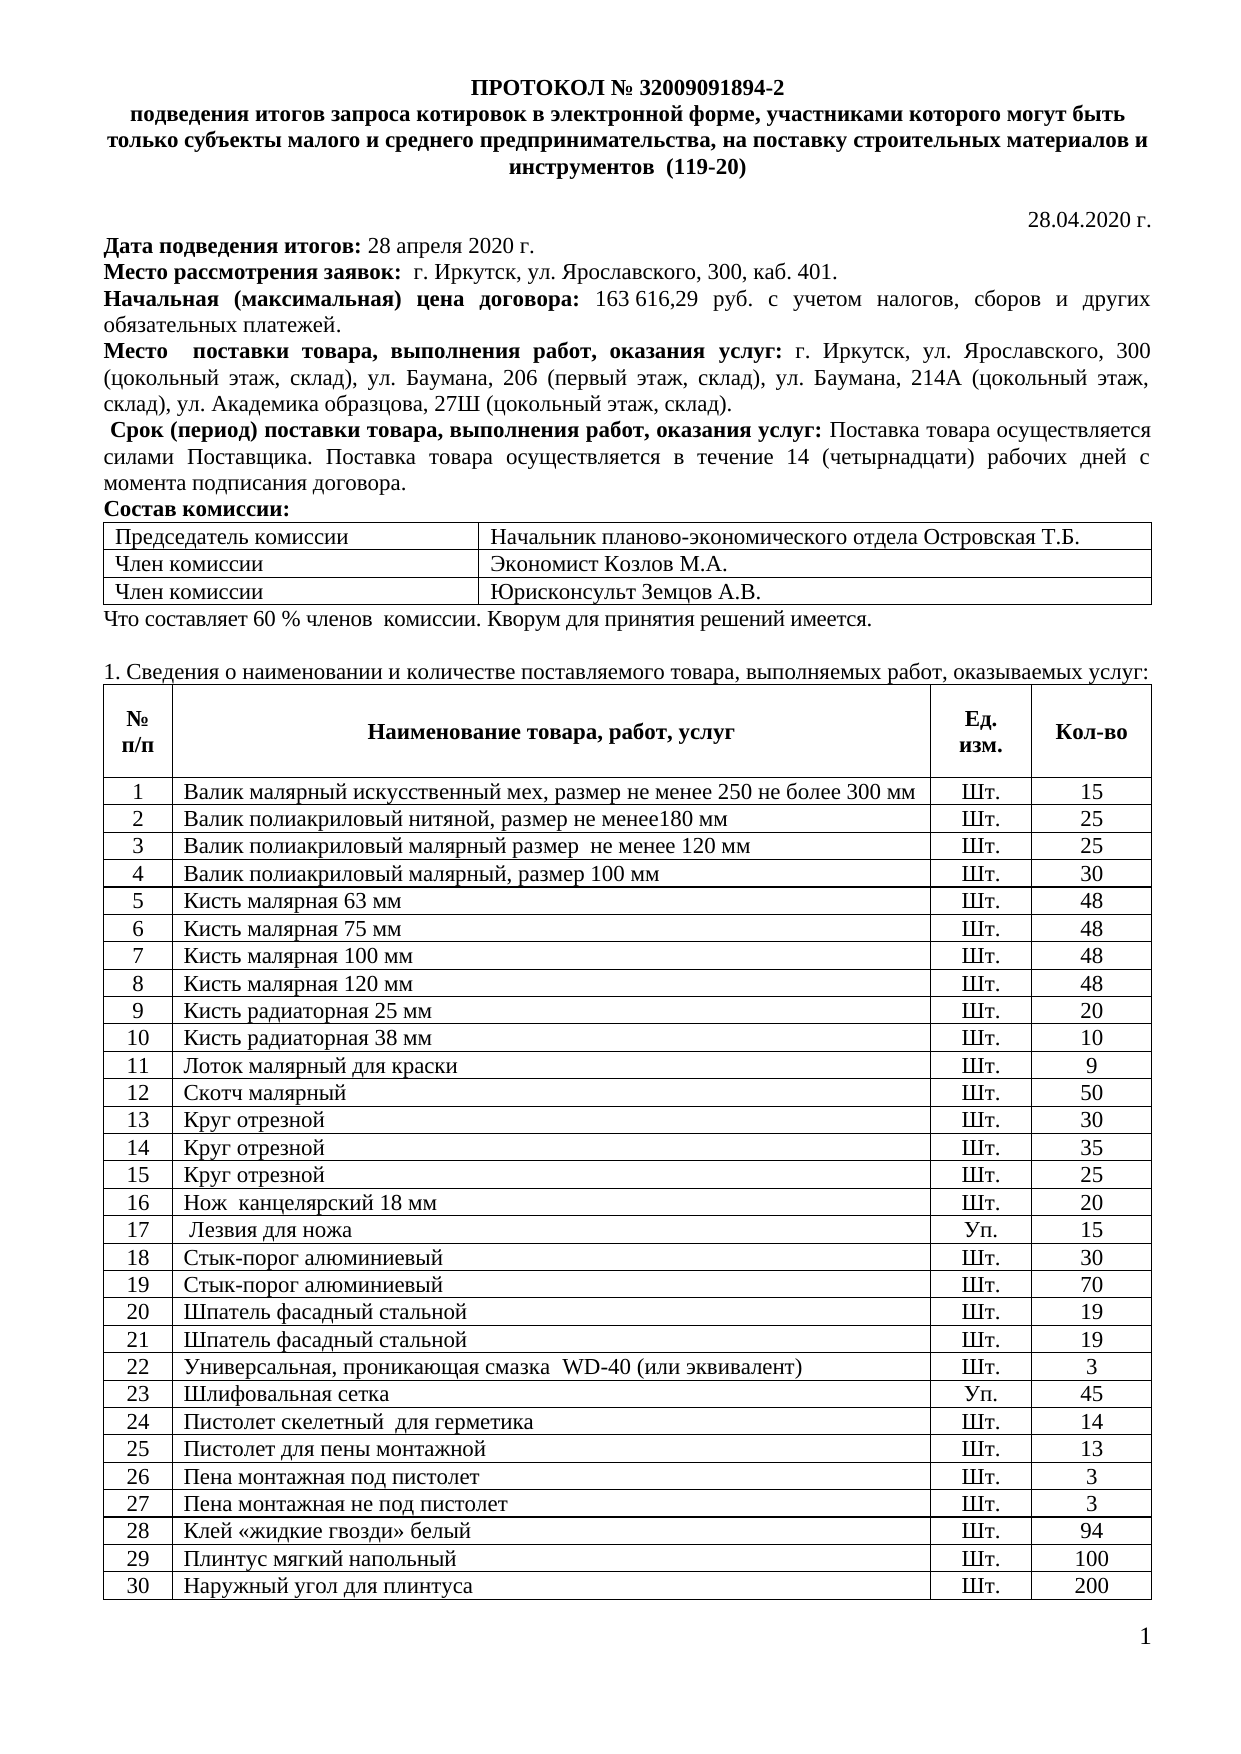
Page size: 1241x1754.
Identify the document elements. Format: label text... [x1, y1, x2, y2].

table_cell Шт. [931, 1189, 1031, 1215]
table_cell Шт. [931, 778, 1031, 804]
table_cell Экономист Козлов М.А. [479, 550, 1151, 577]
text Состав комиссии: [103, 496, 1152, 522]
table_cell Кисть радиаторная 25 мм [173, 997, 930, 1023]
table_cell 13 [104, 1107, 172, 1133]
table_cell Пена монтажная не под пистолет [173, 1490, 930, 1516]
table_cell 15 [1032, 778, 1151, 804]
table_cell Шт. [931, 970, 1031, 996]
table_cell 20 [1032, 1189, 1151, 1215]
table_cell 30 [1032, 1244, 1151, 1270]
table_cell 94 [1032, 1518, 1151, 1544]
table_cell Кисть радиаторная 38 мм [173, 1024, 930, 1051]
table_cell 15 [104, 1161, 172, 1188]
table_cell 5 [104, 888, 172, 914]
table_cell Кисть малярная 120 мм [173, 970, 930, 996]
table_cell 10 [1032, 1024, 1151, 1051]
table_header Ед. изм. [931, 685, 1031, 777]
text Начальная (максимальная) цена договора: 163 616,29 руб. с учетом налогов, сборов и других обязательных платежей. [103, 285, 1152, 337]
text Дата подведения итогов: 28 апреля 2020 г. [103, 232, 1152, 258]
table_cell Шт. [931, 805, 1031, 832]
table_cell Стык-порог алюминиевый [173, 1244, 930, 1270]
table_cell 16 [104, 1189, 172, 1215]
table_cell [173, 1572, 930, 1599]
table_cell 15 [1032, 1216, 1151, 1242]
text Место рассмотрения заявок: г. Иркутск, ул. Ярославского, 300, каб. 401. [103, 258, 1152, 285]
table_cell 19 [1032, 1326, 1151, 1352]
table_header № п/п [104, 685, 172, 777]
table_cell Шлифовальная сетка [173, 1381, 930, 1407]
table_cell Клей «жидкие гвозди» белый [173, 1518, 930, 1544]
table_cell Шт. [931, 1107, 1031, 1133]
table_cell Пистолет скелетный для герметика [173, 1408, 930, 1434]
table_cell 12 [104, 1079, 172, 1106]
table_cell 23 [104, 1381, 172, 1407]
table_cell 26 [104, 1463, 172, 1489]
table_cell 19 [1032, 1298, 1151, 1325]
table_cell 19 [104, 1271, 172, 1297]
table_cell 28 [104, 1518, 172, 1544]
table_cell Универсальная, проникающая смазка WD-40 (или эквивалент) [173, 1353, 930, 1379]
table_cell Шт. [931, 942, 1031, 968]
table_cell Шт. [931, 1545, 1031, 1571]
table_cell 7 [104, 942, 172, 968]
table_cell Член комиссии [104, 550, 478, 577]
table_cell 50 [1032, 1079, 1151, 1106]
table_cell Валик полиакриловый малярный, размер 100 мм [173, 860, 930, 886]
title ПРОТОКОЛ № 32009091894-2 [103, 74, 1152, 100]
text Место поставки товара, выполнения работ, оказания услуг: г. Иркутск, ул. Ярославского, 300 (цокольный этаж, склад), ул. Баумана, 206 (первый этаж, склад), ул. Баумана, 214А (цокольный этаж, склад), ул. Академика образцова, 27Ш (цокольный этаж, склад). [103, 337, 1152, 416]
table_cell Нож канцелярский 18 мм [173, 1189, 930, 1215]
table_cell Кисть малярная 63 мм [173, 888, 930, 914]
table_cell Круг отрезной [173, 1134, 930, 1160]
table_cell Шт. [931, 1326, 1031, 1352]
table_cell 22 [104, 1353, 172, 1379]
table_cell 25 [104, 1435, 172, 1462]
table_cell 45 [1032, 1381, 1151, 1407]
table_cell 10 [104, 1024, 172, 1051]
table_cell Уп. [931, 1216, 1031, 1242]
table_cell 9 [1032, 1052, 1151, 1078]
table_cell Валик полиакриловый нитяной, размер не менее180 мм [173, 805, 930, 832]
text Срок (период) поставки товара, выполнения работ, оказания услуг: Поставка товара осуществляется силами Поставщика. Поставка товара осуществляется в течение 14 (четырнадцати) рабочих дней с момента подписания договора. [103, 416, 1152, 496]
table_header Наименование товара, работ, услуг [173, 685, 930, 777]
table_cell 30 [1032, 860, 1151, 886]
table_cell 20 [104, 1298, 172, 1325]
table_cell Шт. [931, 1353, 1031, 1379]
table_cell Стык-порог алюминиевый [173, 1271, 930, 1297]
table_cell 27 [104, 1490, 172, 1516]
table_cell Шт. [931, 1490, 1031, 1516]
table_cell Шт. [931, 1134, 1031, 1160]
table_cell 100 [1032, 1545, 1151, 1571]
table_cell 48 [1032, 915, 1151, 941]
table_cell Шпатель фасадный стальной [173, 1298, 930, 1325]
table_cell Лоток малярный для краски [173, 1052, 930, 1078]
table_cell Шпатель фасадный стальной [173, 1326, 930, 1352]
table_cell 17 [104, 1216, 172, 1242]
table_cell Шт. [931, 1408, 1031, 1434]
table_cell 29 [104, 1545, 172, 1571]
table_cell 25 [1032, 805, 1151, 832]
table_cell 30 [1032, 1107, 1151, 1133]
table_cell Круг отрезной [173, 1107, 930, 1133]
text 1. Сведения о наименовании и количестве поставляемого товара, выполняемых работ, оказываемых услуг: [103, 658, 1152, 684]
table_cell Круг отрезной [173, 1161, 930, 1188]
table_cell 25 [1032, 1161, 1151, 1188]
table_cell 70 [1032, 1271, 1151, 1297]
table_cell 9 [104, 997, 172, 1023]
table_cell Кисть малярная 100 мм [173, 942, 930, 968]
text 28.04.2020 г. [103, 206, 1152, 232]
table_cell 2 [104, 805, 172, 832]
table_cell 24 [104, 1408, 172, 1434]
table_cell Валик малярный искусственный мех, размер не менее 250 не более 300 мм [173, 778, 930, 804]
table_cell 3 [1032, 1463, 1151, 1489]
table_cell Шт. [931, 1271, 1031, 1297]
table_header Начальник планово-экономического отдела Островская Т.Б. [479, 523, 1151, 549]
table_cell 11 [104, 1052, 172, 1078]
table_cell Пистолет для пены монтажной [173, 1435, 930, 1462]
table_cell 8 [104, 970, 172, 996]
table_cell Пена монтажная под пистолет [173, 1463, 930, 1489]
table_cell Плинтус мягкий напольный [173, 1545, 930, 1571]
table_cell Член комиссии [104, 578, 478, 604]
text подведения итогов запроса котировок в электронной форме, участниками которого могут быть только субъекты малого и среднего предпринимательства, на поставку строительных материалов и инструментов (119-20) [103, 100, 1152, 179]
table_cell Скотч малярный [173, 1079, 930, 1106]
table_cell Уп. [931, 1381, 1031, 1407]
table_cell 3 [1032, 1490, 1151, 1516]
table_cell Шт. [931, 833, 1031, 859]
table_cell 14 [1032, 1408, 1151, 1434]
table_cell Шт. [931, 1518, 1031, 1544]
table_header Кол-во [1032, 685, 1151, 777]
table_cell 21 [104, 1326, 172, 1352]
table_cell Шт. [931, 1024, 1031, 1051]
table_cell Шт. [931, 1435, 1031, 1462]
table_cell Шт. [931, 915, 1031, 941]
table_cell Шт. [931, 1298, 1031, 1325]
table_cell 30 [104, 1572, 172, 1599]
table_cell Юрисконсульт Земцов А.В. [479, 578, 1151, 604]
table_cell 48 [1032, 888, 1151, 914]
table_cell Шт. [931, 888, 1031, 914]
text Что составляет 60 % членов комиссии. Кворум для принятия решений имеется. [103, 605, 1152, 631]
table_cell 3 [104, 833, 172, 859]
table_cell 25 [1032, 833, 1151, 859]
table_cell 35 [1032, 1134, 1151, 1160]
table_cell 1 [104, 778, 172, 804]
table_cell Кисть малярная 75 мм [173, 915, 930, 941]
table_cell Шт. [931, 1079, 1031, 1106]
table_cell 14 [104, 1134, 172, 1160]
table_cell Шт. [931, 1244, 1031, 1270]
table_cell Шт. [931, 1572, 1031, 1599]
table_cell 3 [1032, 1353, 1151, 1379]
table_cell Шт. [931, 1052, 1031, 1078]
table_cell 6 [104, 915, 172, 941]
table_cell 48 [1032, 970, 1151, 996]
table_cell 200 [1032, 1572, 1151, 1599]
table_cell Шт. [931, 860, 1031, 886]
table_cell 13 [1032, 1435, 1151, 1462]
table_cell Шт. [931, 1463, 1031, 1489]
table_cell Шт. [931, 997, 1031, 1023]
table_cell Валик полиакриловый малярный размер не менее 120 мм [173, 833, 930, 859]
table_header Председатель комиссии [104, 523, 478, 549]
table_cell Шт. [931, 1161, 1031, 1188]
table_cell 20 [1032, 997, 1151, 1023]
table_cell Лезвия для ножа [173, 1216, 930, 1242]
table_cell 18 [104, 1244, 172, 1270]
table_cell 4 [104, 860, 172, 886]
table_cell 48 [1032, 942, 1151, 968]
